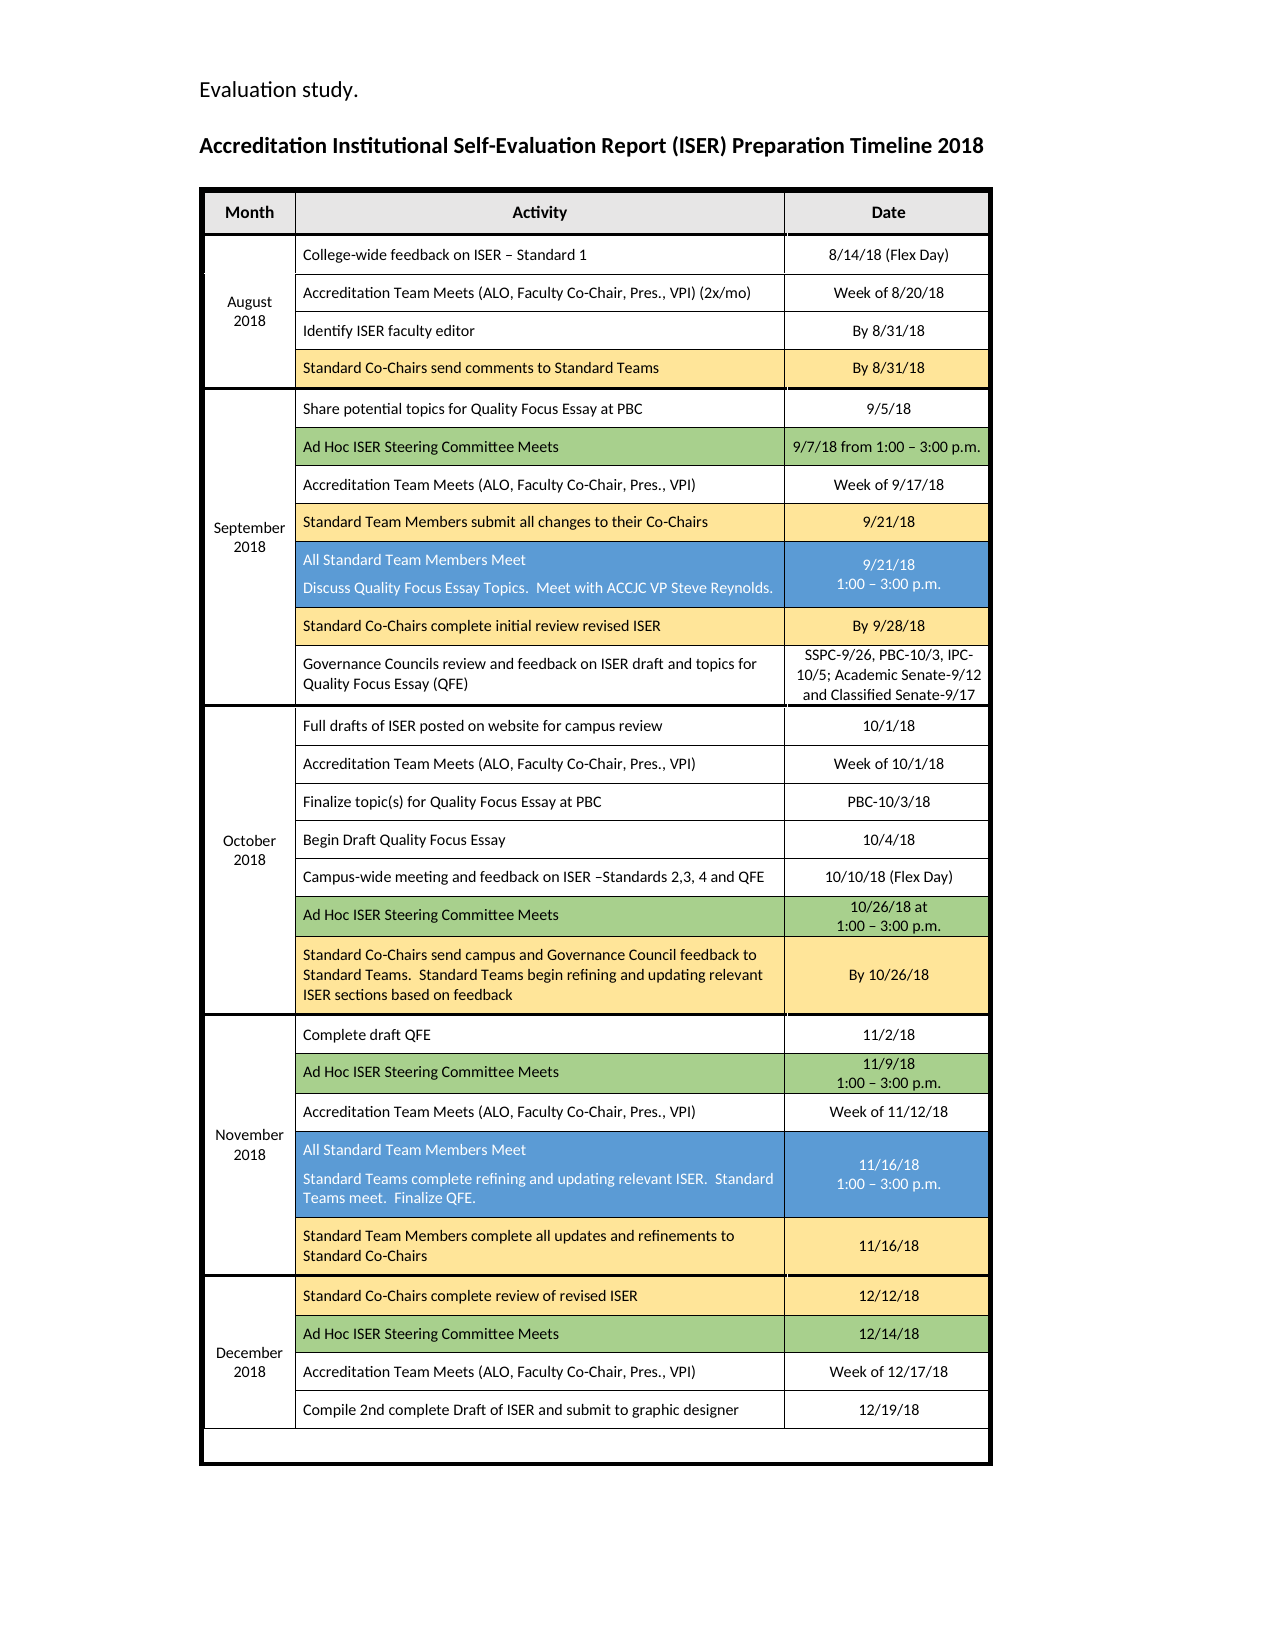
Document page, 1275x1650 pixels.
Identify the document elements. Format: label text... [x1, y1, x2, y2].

list Accreditation Institutional Self-Evaluation Report (ISER) Preparation Timeline 2018 [199, 131, 1230, 159]
text Evaluation study. [199, 75, 1230, 103]
